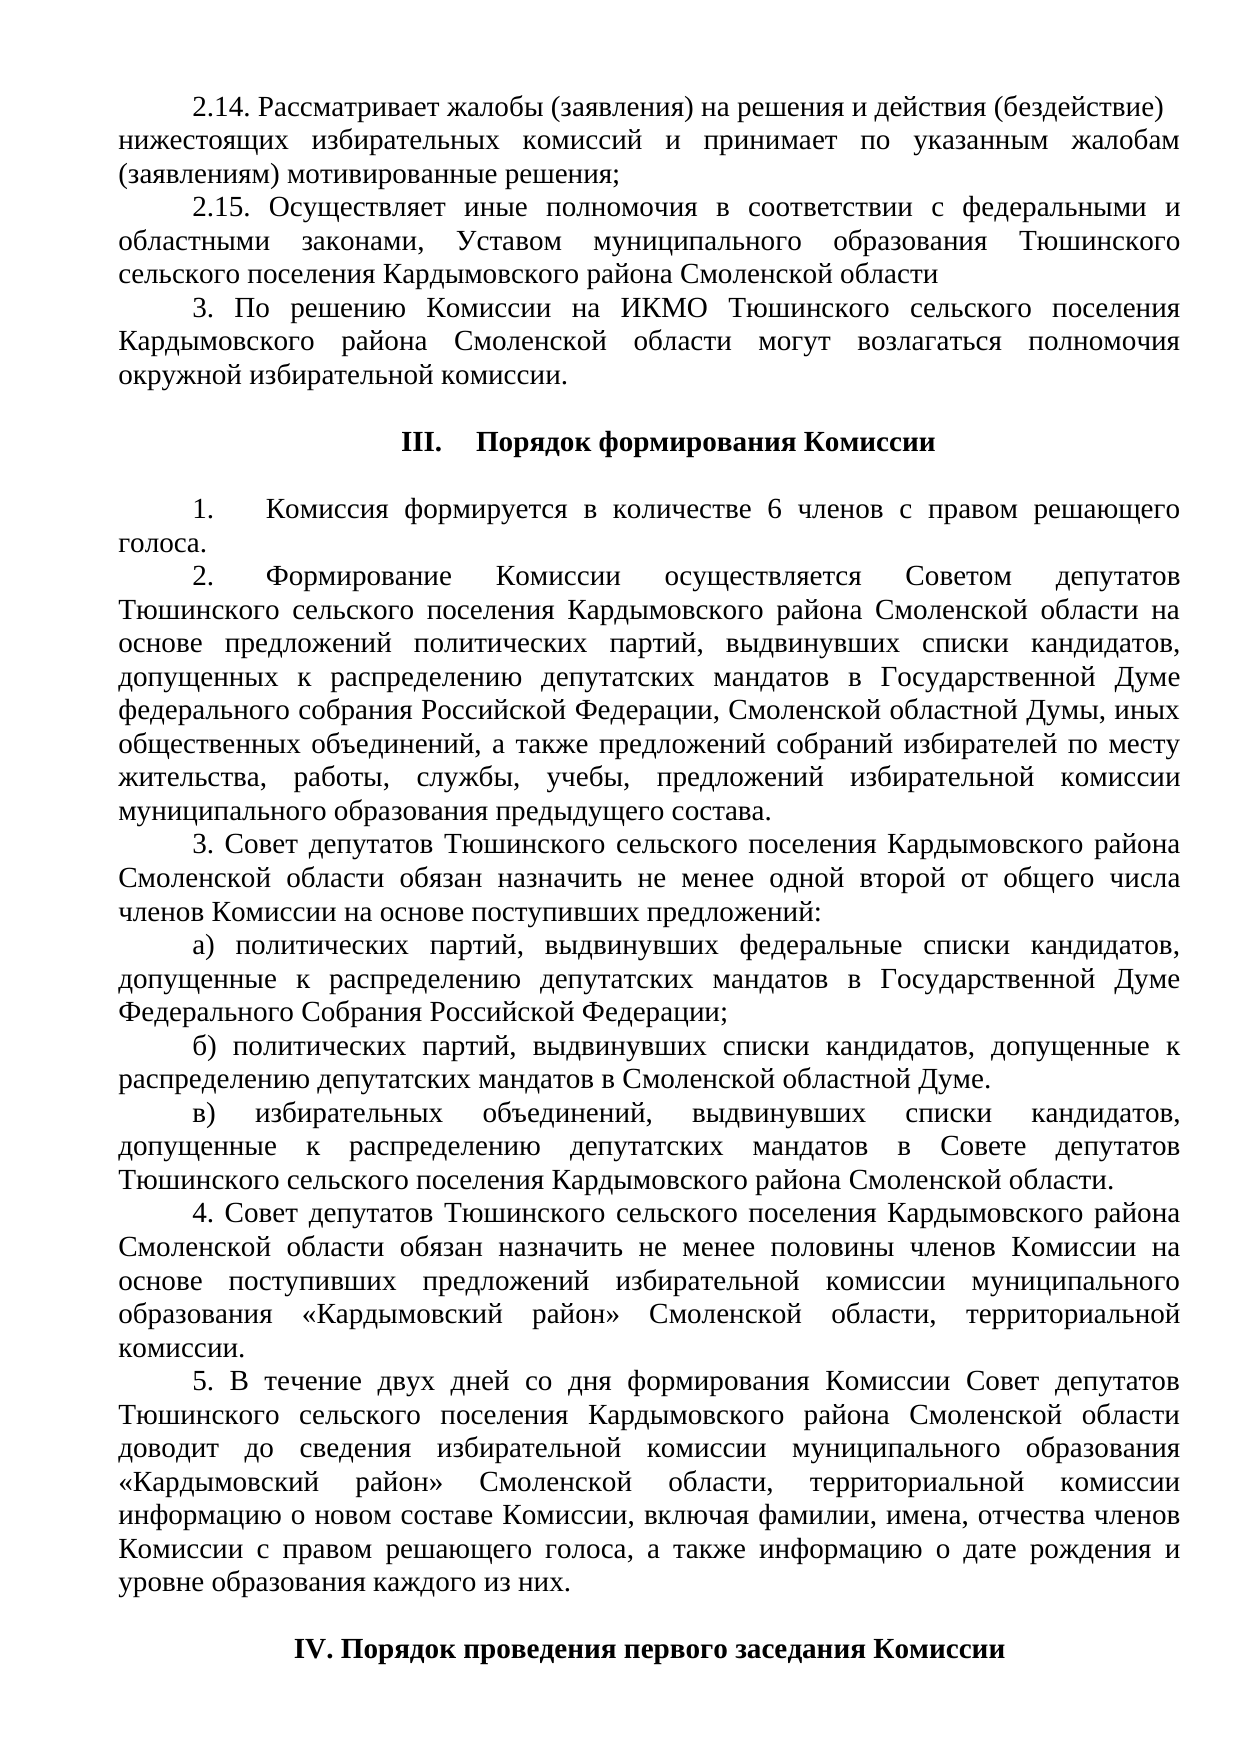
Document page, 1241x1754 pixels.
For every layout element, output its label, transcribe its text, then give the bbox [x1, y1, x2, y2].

text 5. В течение двух дней со дня формирования Комиссии Совет депутатов Тюшинского сельского поселения Кардымовского района Смоленской области доводит до сведения избирательной комиссии муниципального образования «Кардымовский район» Смоленской области, территориальной комиссии информацию о новом составе Комиссии, включая фамилии, имена, отчества членов Комиссии с правом решающего голоса, а также информацию о дате рождения и уровне образования каждого из них. [118, 1363, 1181, 1598]
list Формирование Комиссии осуществляется Советом депутатов Тюшинского сельского поселения Кардымовского района Смоленской области на основе предложений политических партий, выдвинувших списки кандидатов, допущенных к распределению депутатских мандатов в Государственной Думе федерального собрания Российской Федерации, Смоленской областной Думы, иных общественных объединений, а также предложений собраний избирателей по месту жительства, работы, службы, учебы, предложений избирательной комиссии муниципального образования предыдущего состава. [118, 558, 1181, 827]
text а) политических партий, выдвинувших федеральные списки кандидатов, допущенные к распределению депутатских мандатов в Государственной Думе Федерального Собрания Российской Федерации; [118, 927, 1181, 1028]
list Комиссия формируется в количестве 6 членов с правом решающего голоса. [118, 491, 1181, 558]
list 3. Совет депутатов Тюшинского сельского поселения Кардымовского района Смоленской области обязан назначить не менее одной второй от общего числа членов Комиссии на основе поступивших предложений: [118, 827, 1181, 927]
text 3. По решению Комиссии на ИКМО Тюшинского сельского поселения Кардымовского района Смоленской области могут возлагаться полномочия окружной избирательной комиссии. [118, 290, 1181, 391]
text б) политических партий, выдвинувших списки кандидатов, допущенные к распределению депутатских мандатов в Смоленской областной Думе. [118, 1028, 1181, 1095]
text IV. Порядок проведения первого заседания Комиссии [118, 1632, 1181, 1665]
text 4. Совет депутатов Тюшинского сельского поселения Кардымовского района Смоленской области обязан назначить не менее половины членов Комиссии на основе поступивших предложений избирательной комиссии муниципального образования «Кардымовский район» Смоленской области, территориальной комиссии. [118, 1196, 1181, 1363]
text 2.14. Рассматривает жалобы (заявления) на решения и действия (бездействие) [118, 89, 1181, 122]
text 2.15. Осуществляет иные полномочия в соответствии с федеральными и областными законами, Уставом муниципального образования Тюшинского сельского поселения Кардымовского района Смоленской области [118, 189, 1181, 290]
text нижестоящих избирательных комиссий и принимает по указанным жалобам (заявлениям) мотивированные решения; [118, 122, 1181, 189]
list Порядок формирования Комиссии [156, 424, 1181, 458]
text в) избирательных объединений, выдвинувших списки кандидатов, допущенные к распределению депутатских мандатов в Совете депутатов Тюшинского сельского поселения Кардымовского района Смоленской области. [118, 1095, 1181, 1196]
